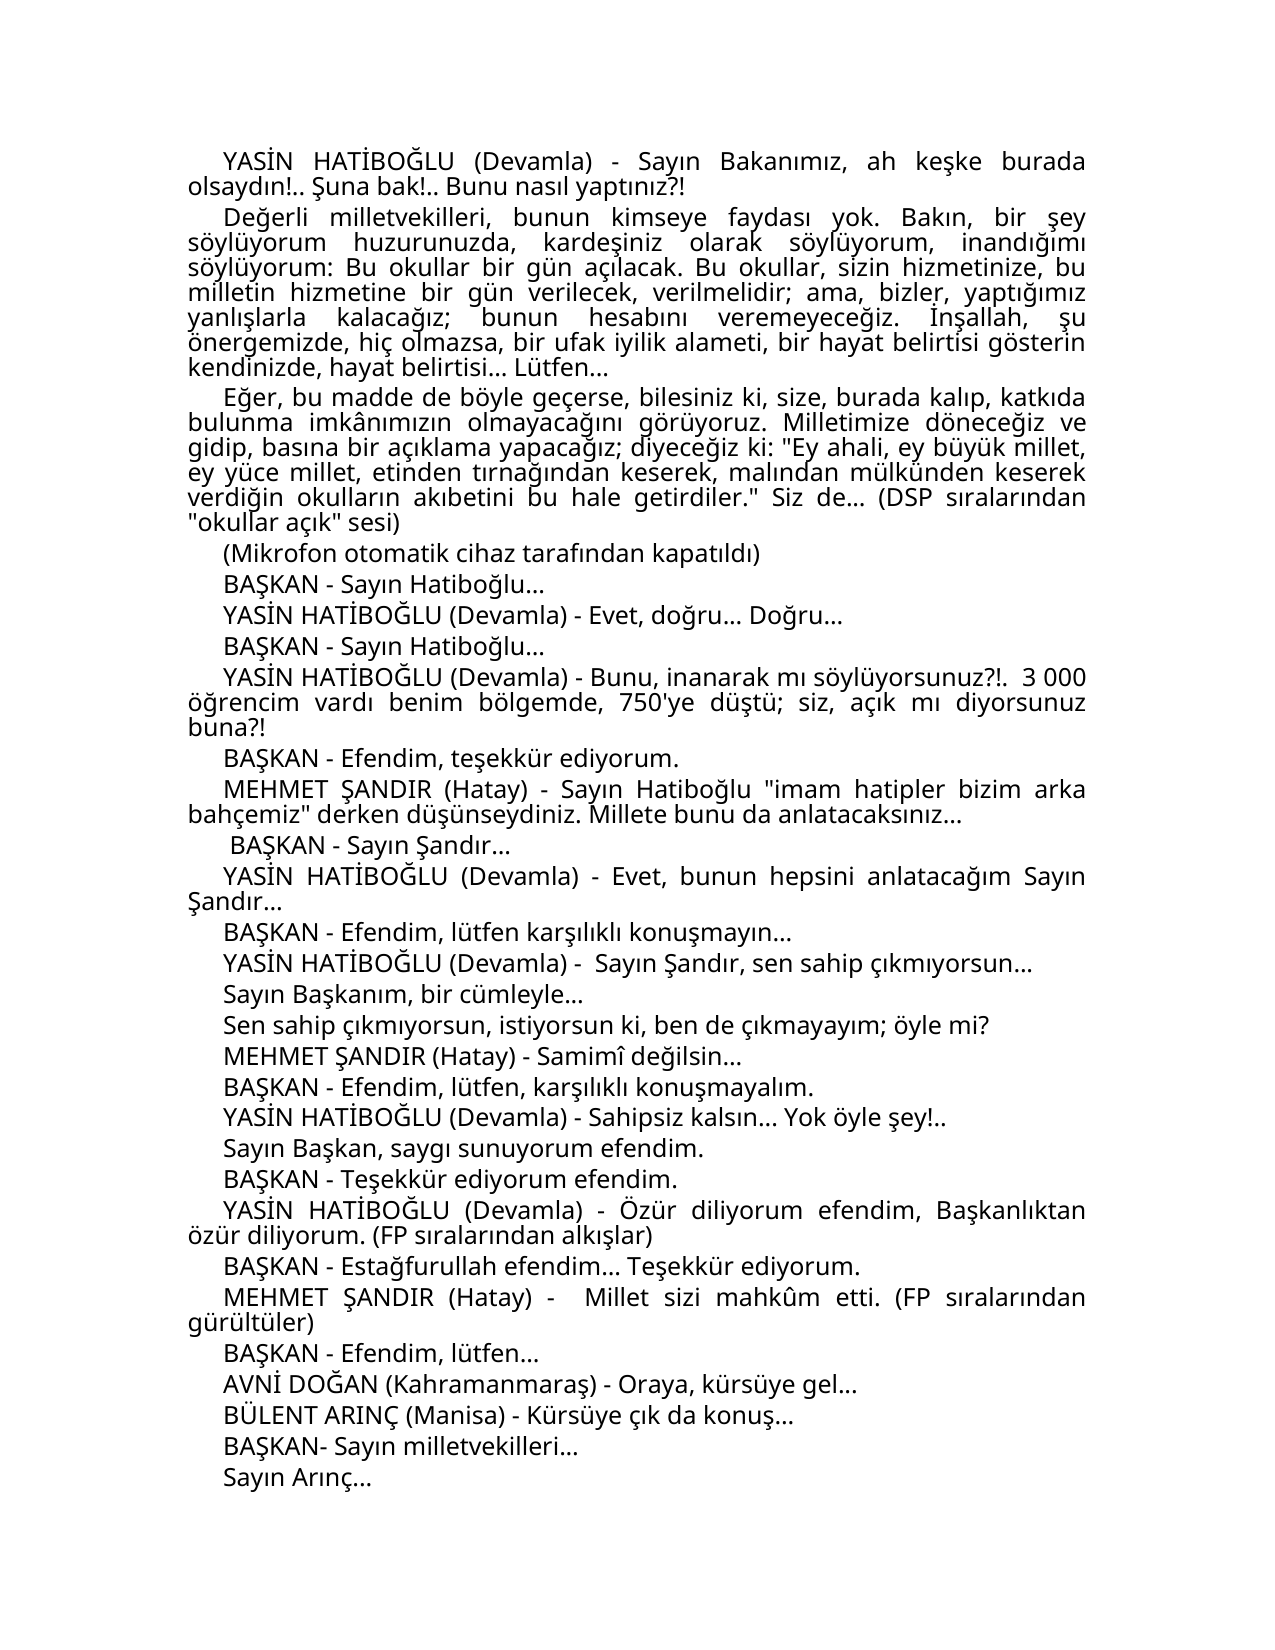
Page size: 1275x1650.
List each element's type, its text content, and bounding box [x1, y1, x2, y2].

text Sayın Arınç... [187, 1466, 1087, 1491]
text BAŞKAN - Efendim, lütfen karşılıklı konuşmayın... [187, 921, 1087, 946]
text BAŞKAN - Sayın Hatiboğlu... [187, 636, 1087, 661]
text BAŞKAN- Sayın milletvekilleri... [187, 1435, 1087, 1460]
text BAŞKAN - Efendim, lütfen, karşılıklı konuşmayalım. [187, 1076, 1087, 1101]
text YASİN HATİBOĞLU (Devamla) - Bunu, inanarak mı söylüyorsunuz?!. 3 000 öğrencim vardı benim bölgemde, 750'ye düştü; siz, açık mı diyorsunuz buna?! [187, 667, 1087, 742]
text Sen sahip çıkmıyorsun, istiyorsun ki, ben de çıkmayayım; öyle mi? [187, 1014, 1087, 1039]
text Sayın Başkanım, bir cümleyle... [187, 983, 1087, 1008]
text Eğer, bu madde de böyle geçerse, bilesiniz ki, size, burada kalıp, katkıda bulunma imkânımızın olmayacağını görüyoruz. Milletimize döneceğiz ve gidip, basına bir açıklama yapacağız; diyeceğiz ki: "Ey ahali, ey büyük millet, ey yüce millet, etinden tırnağından keserek, malından mülkünden keserek verdiğin okulların akıbetini bu hale getirdiler." Siz de... (DSP sıralarından "okullar açık" sesi) [187, 387, 1087, 537]
text AVNİ DOĞAN (Kahramanmaraş) - Oraya, kürsüye gel... [187, 1373, 1087, 1398]
text (Mikrofon otomatik cihaz tarafından kapatıldı) [187, 543, 1087, 568]
text MEHMET ŞANDIR (Hatay) - Millet sizi mahkûm etti. (FP sıralarından gürültüler) [187, 1287, 1087, 1337]
text BAŞKAN - Sayın Hatiboğlu... [187, 574, 1087, 599]
text YASİN HATİBOĞLU (Devamla) - Evet, bunun hepsini anlatacağım Sayın Şandır... [187, 865, 1087, 915]
text YASİN HATİBOĞLU (Devamla) - Sayın Şandır, sen sahip çıkmıyorsun... [187, 952, 1087, 977]
text YASİN HATİBOĞLU (Devamla) - Sayın Bakanımız, ah keşke burada olsaydın!.. Şuna bak!.. Bunu nasıl yaptınız?! [187, 150, 1087, 200]
text BAŞKAN - Teşekkür ediyorum efendim. [187, 1169, 1087, 1194]
text BAŞKAN - Efendim, lütfen... [187, 1342, 1087, 1367]
text Değerli milletvekilleri, bunun kimseye faydası yok. Bakın, bir şey söylüyorum huzurunuzda, kardeşiniz olarak söylüyorum, inandığımı söylüyorum: Bu okullar bir gün açılacak. Bu okullar, sizin hizmetinize, bu milletin hizmetine bir gün verilecek, verilmelidir; ama, bizler, yaptığımız yanlışlarla kalacağız; bunun hesabını veremeyeceğiz. İnşallah, şu önergemizde, hiç olmazsa, bir ufak iyilik alameti, bir hayat belirtisi gösterin kendinizde, hayat belirtisi... Lütfen... [187, 206, 1087, 381]
text MEHMET ŞANDIR (Hatay) - Sayın Hatiboğlu "imam hatipler bizim arka bahçemiz" derken düşünseydiniz. Millete bunu da anlatacaksınız... [187, 778, 1087, 828]
text BAŞKAN - Sayın Şandır... [187, 834, 1087, 859]
text YASİN HATİBOĞLU (Devamla) - Sahipsiz kalsın... Yok öyle şey!.. [187, 1107, 1087, 1132]
text MEHMET ŞANDIR (Hatay) - Samimî değilsin... [187, 1045, 1087, 1070]
text YASİN HATİBOĞLU (Devamla) - Özür diliyorum efendim, Başkanlıktan özür diliyorum. (FP sıralarından alkışlar) [187, 1200, 1087, 1250]
text Sayın Başkan, saygı sunuyorum efendim. [187, 1138, 1087, 1163]
text BÜLENT ARINÇ (Manisa) - Kürsüye çık da konuş... [187, 1404, 1087, 1429]
text BAŞKAN - Estağfurullah efendim... Teşekkür ediyorum. [187, 1256, 1087, 1281]
text BAŞKAN - Efendim, teşekkür ediyorum. [187, 747, 1087, 772]
text YASİN HATİBOĞLU (Devamla) - Evet, doğru... Doğru... [187, 605, 1087, 630]
